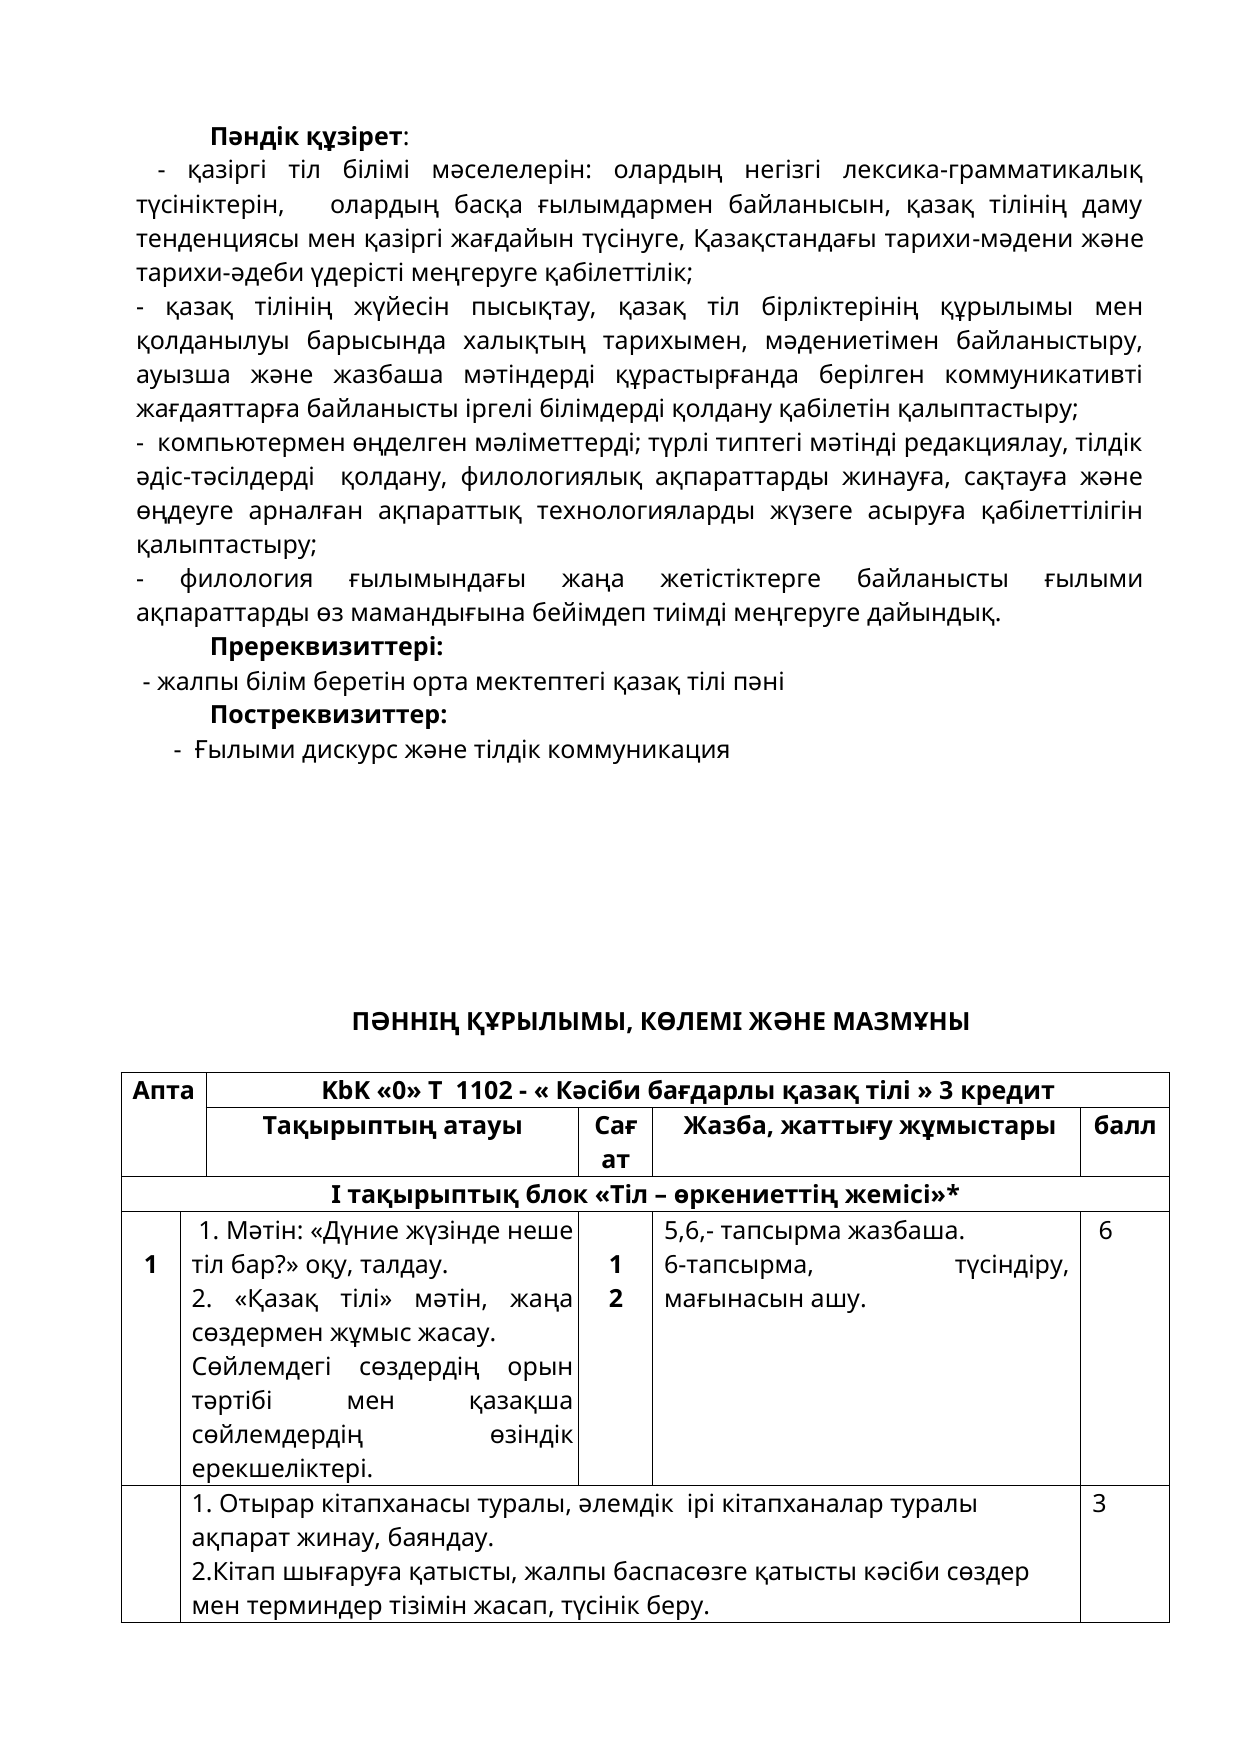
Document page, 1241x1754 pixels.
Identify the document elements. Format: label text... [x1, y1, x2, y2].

text Постреквизиттер: [136, 697, 1144, 731]
table_cell 3 [1081, 1486, 1169, 1622]
text - Ғылыми дискурс және тілдік коммуникация [173, 731, 1144, 765]
table_cell [122, 1486, 180, 1622]
table_cell Тақырыптың атауы [207, 1108, 578, 1176]
table_cell Жазба, жаттығу жұмыстары [653, 1108, 1080, 1176]
table_cell 1. Мәтін: «Дүние жүзінде неше тіл бар?» оқу, талдау. 2. «Қазақ тілі» мәтін, жаңа сөздермен жұмыс жасау. Сөйлемдегі сөздердің орын тәртібі мен қазақша сөйлемдердің өзіндік ерекшеліктері. [181, 1212, 578, 1485]
text - қазіргі тіл білімі мәселелерін: олардың негізгі лексика-грамматикалық түсініктерін, олардың басқа ғылымдармен байланысын, қазақ тілінің даму тенденциясы мен қазіргі жағдайын түсінуге, Қазақстандағы тарихи-мәдени және тарихи-әдеби үдерісті меңгеруге қабілеттілік; [136, 152, 1144, 288]
table_cell 1 [122, 1212, 180, 1485]
table_header KbK «0» Т 1102 - « Кәсіби бағдарлы қазақ тілі » 3 кредит [207, 1073, 1169, 1107]
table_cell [181, 1486, 1080, 1622]
table_cell Сағат [579, 1108, 652, 1176]
table_cell 5,6,- тапсырма жазбаша. 6-тапсырма, түсіндіру, мағынасын ашу. [653, 1212, 1080, 1485]
text - қазақ тілінің жүйесін пысықтау, қазақ тіл бірліктерінің құрылымы мен қолданылуы барысында халықтың тарихымен, мәдениетімен байланыстыру, ауызша және жазбаша мәтіндерді құрастырғанда берілген коммуникативті жағдаяттарға байланысты іргелі білімдерді қолдану қабілетін қалыптастыру; [136, 288, 1144, 425]
table_cell балл [1081, 1108, 1169, 1176]
table_cell 6 [1081, 1212, 1169, 1485]
text - жалпы білім беретін орта мектептегі қазақ тілі пәні [136, 663, 1144, 697]
text Пререквизиттері: [136, 629, 1144, 663]
text ПӘННІҢ ҚҰРЫЛЫМЫ, КӨЛЕМІ ЖӘНЕ МАЗМҰНЫ [267, 1004, 1144, 1038]
text - компьютермен өңделген мәліметтерді; түрлі типтегі мәтінді редакциялау, тілдік әдіс-тәсілдерді қолдану, филологиялық ақпараттарды жинауға, сақтауға және өңдеуге арналған ақпараттық технологияларды жүзеге асыруға қабілеттілігін қалыптастыру; [136, 425, 1144, 561]
table_header Апта [122, 1073, 206, 1176]
table_cell I тақырыптық блок «Тіл – өркениеттің жемісі»* [122, 1177, 1169, 1211]
text - филология ғылымындағы жаңа жетістіктерге байланысты ғылыми ақпараттарды өз мамандығына бейімдеп тиімді меңгеруге дайындық. [136, 561, 1144, 629]
table_cell 1 2 [579, 1212, 652, 1485]
text Пәндік құзірет: [136, 118, 1144, 152]
